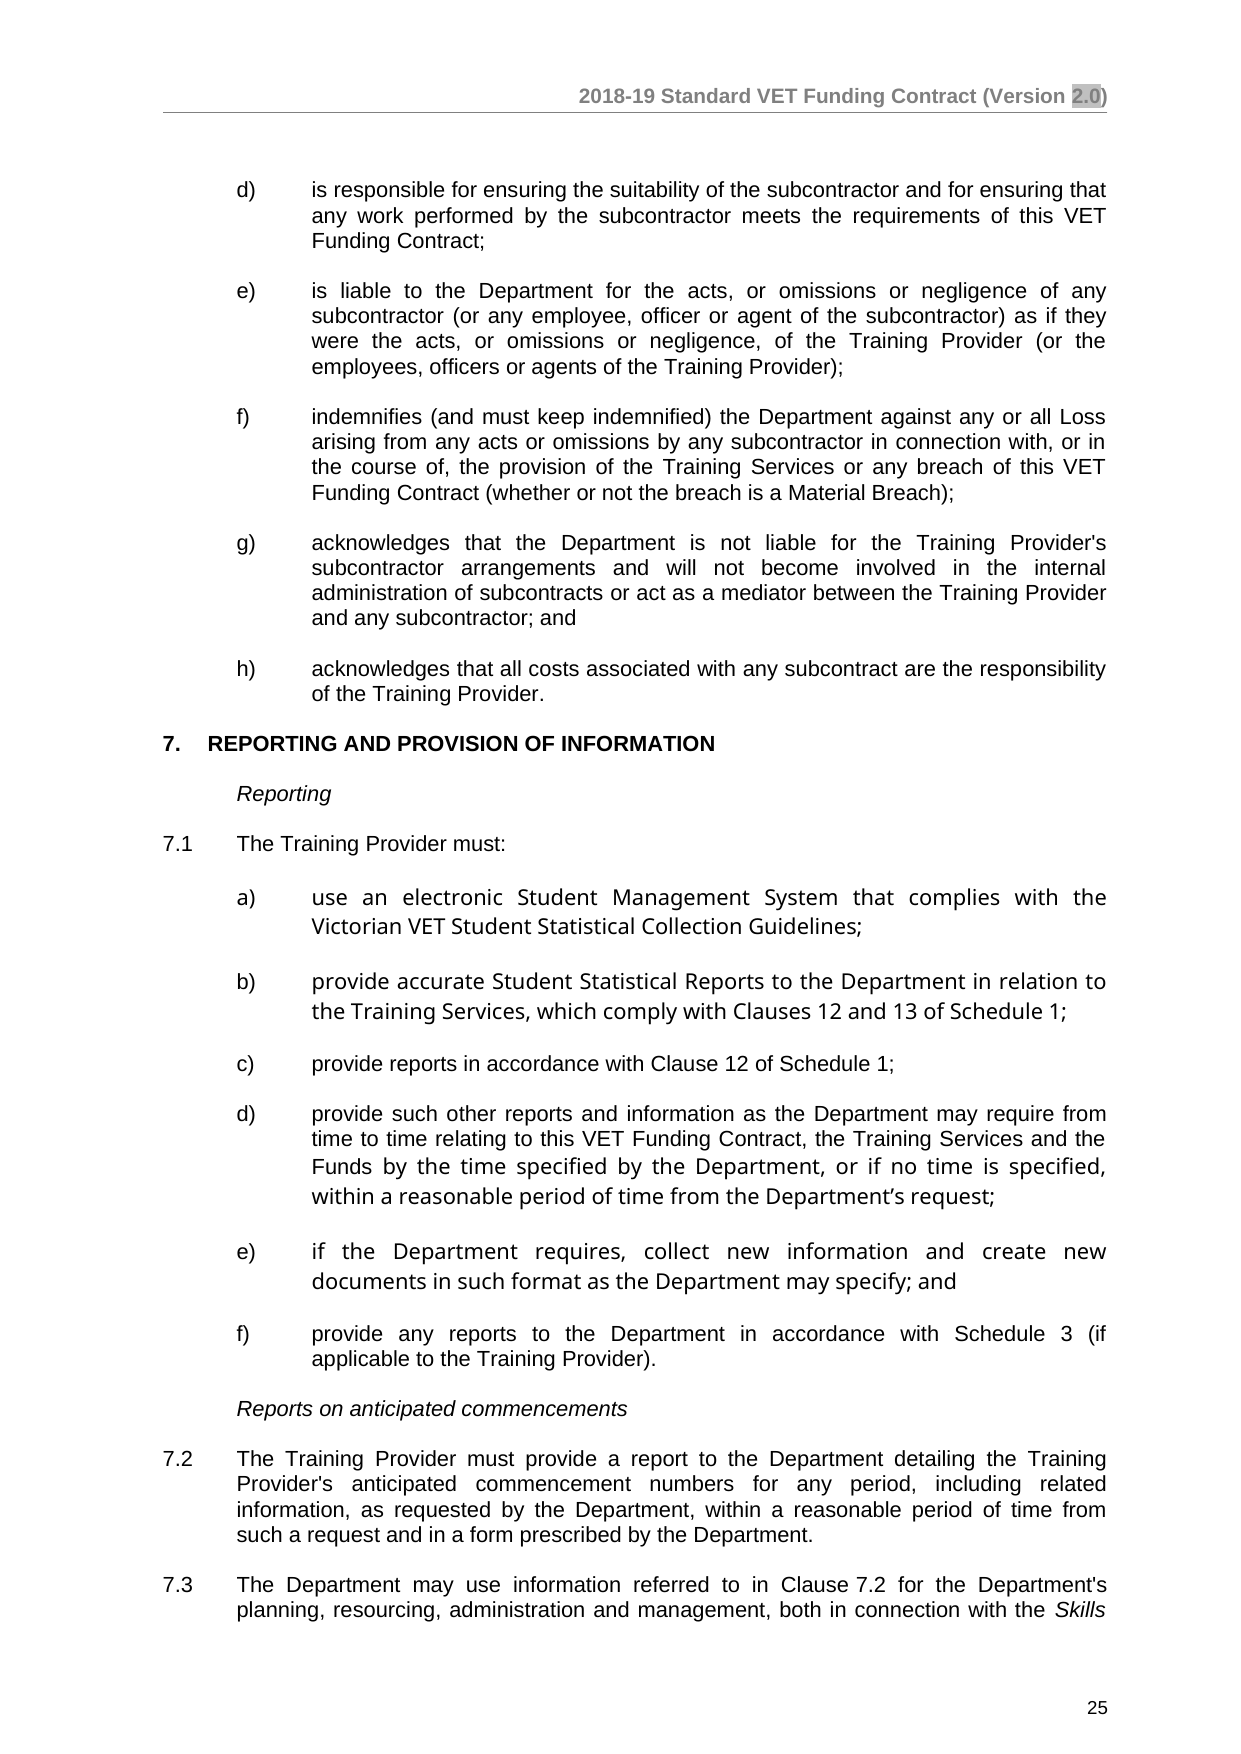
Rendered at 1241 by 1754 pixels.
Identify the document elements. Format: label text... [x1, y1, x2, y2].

list REPORTING AND PROVISION OF INFORMATION [162, 731, 1107, 756]
subtitle acknowledges that the Department is not liable for the Training Provider's subcontractor arrangements and will not become involved in the internal administration of subcontracts or act as a mediator between the Training Provider and any subcontractor; and [236, 529, 1107, 630]
subtitle indemnifies (and must keep indemnified) the Department against any or all Loss arising from any acts or omissions by any subcontractor in connection with, or in the course of, the provision of the Training Services or any breach of this VET Funding Contract (whether or not the breach is a Material Breach); [236, 404, 1107, 504]
subtitle provide such other reports and information as the Department may require from time to time relating to this VET Funding Contract, the Training Services and the Funds by the time specified by the Department, or if no time is specified, within a reasonable period of time from the Department’s request; [236, 1101, 1107, 1211]
subtitle provide reports in accordance with Clause 12 of Schedule 1; [236, 1051, 1107, 1076]
subtitle is liable to the Department for the acts, or omissions or negligence of any subcontractor (or any employee, officer or agent of the subcontractor) as if they were the acts, or omissions or negligence, of the Training Provider (or the employees, officers or agents of the Training Provider); [236, 278, 1107, 379]
subtitle use an electronic Student Management System that complies with the Victorian VET Student Statistical Collection Guidelines; [236, 881, 1107, 941]
subtitle The Training Provider must: [162, 831, 1107, 856]
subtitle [162, 1572, 1107, 1622]
subtitle Reports on anticipated commencements [236, 1396, 1107, 1421]
subtitle is responsible for ensuring the suitability of the subcontractor and for ensuring that any work performed by the subcontractor meets the requirements of this VET Funding Contract; [236, 177, 1107, 253]
subtitle Reporting [236, 781, 1107, 806]
subtitle The Training Provider must provide a report to the Department detailing the Training Provider's anticipated commencement numbers for any period, including related information, as requested by the Department, within a reasonable period of time from such a request and in a form prescribed by the Department. [162, 1446, 1107, 1547]
subtitle if the Department requires, collect new information and create new documents in such format as the Department may specify; and [236, 1236, 1107, 1295]
subtitle provide any reports to the Department in accordance with Schedule 3 (if applicable to the Training Provider). [236, 1320, 1107, 1371]
subtitle provide accurate Student Statistical Reports to the Department in relation to the Training Services, which comply with Clauses 12 and 13 of Schedule 1; [236, 966, 1107, 1026]
subtitle acknowledges that all costs associated with any subcontract are the responsibility of the Training Provider. [236, 655, 1107, 706]
